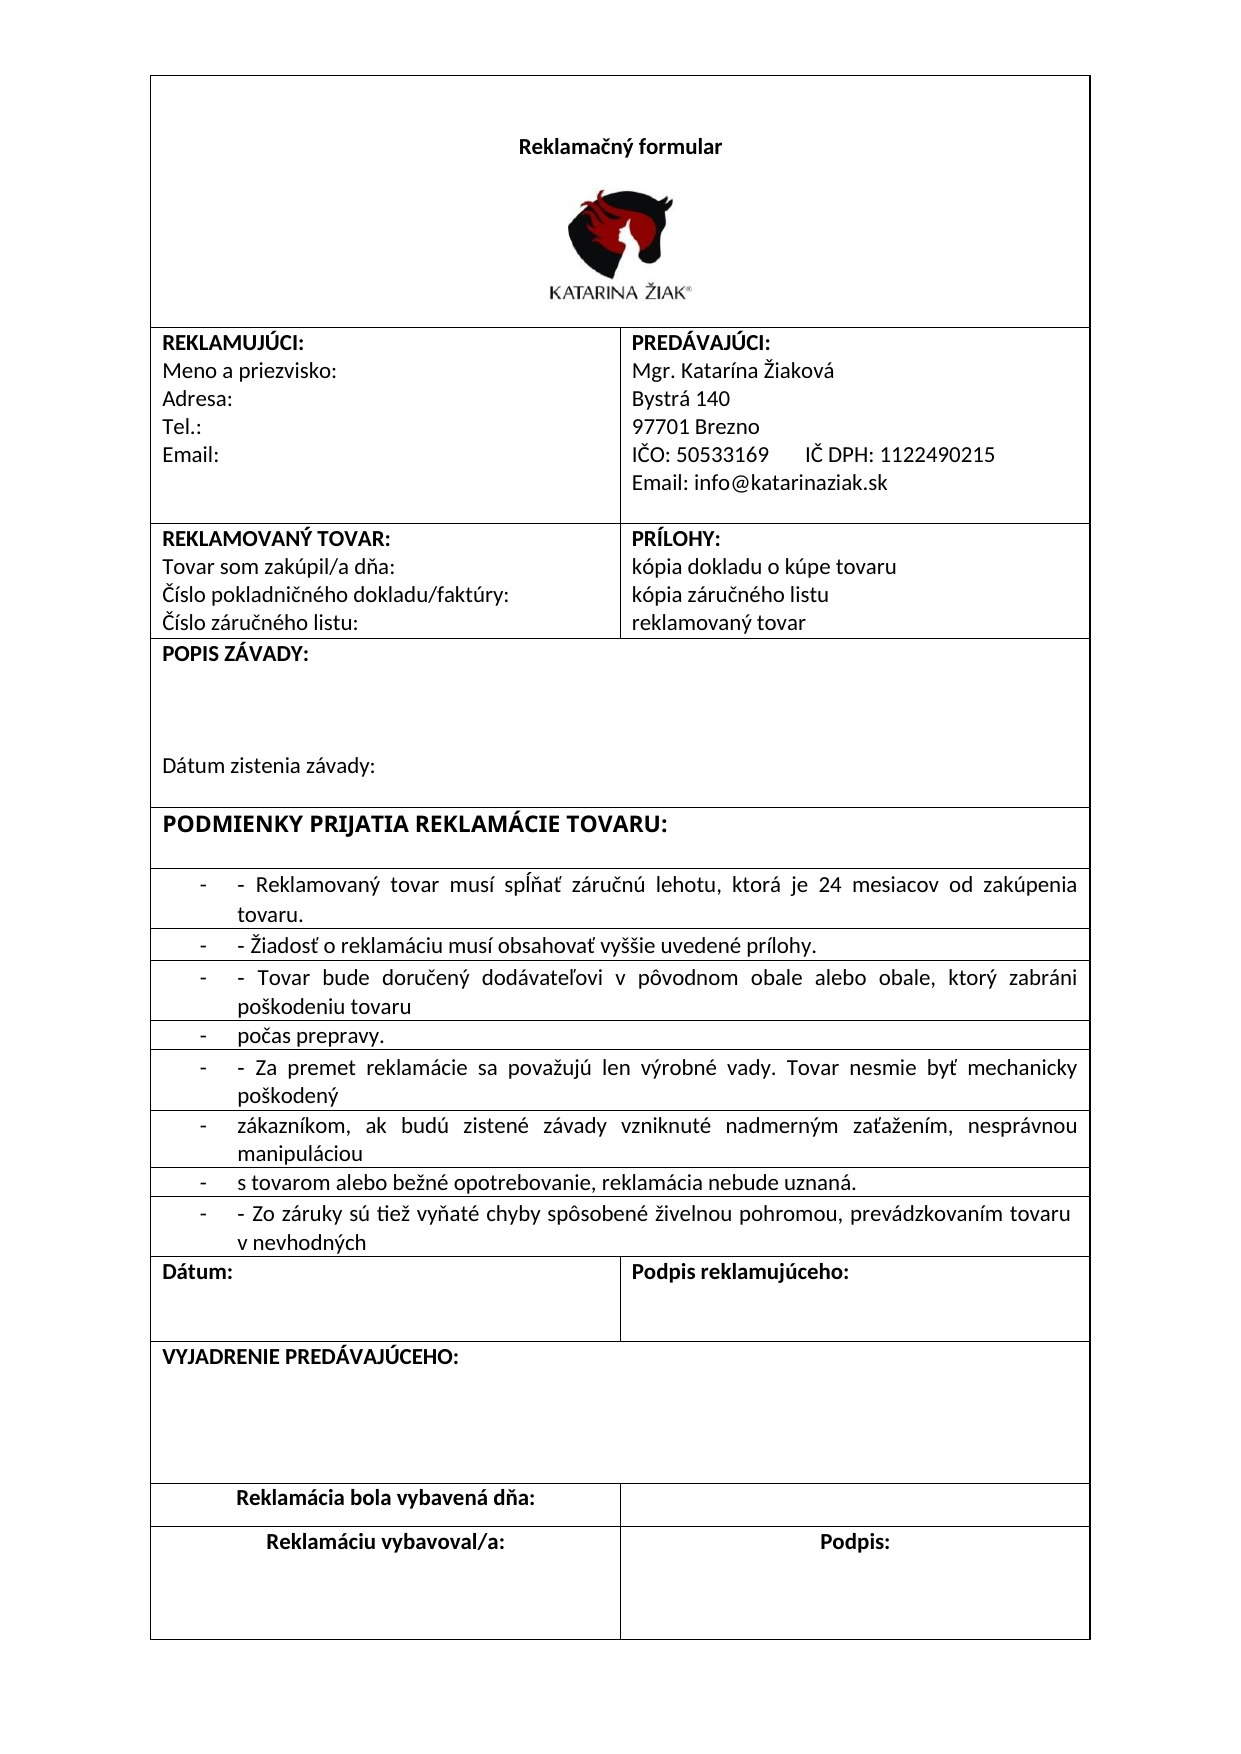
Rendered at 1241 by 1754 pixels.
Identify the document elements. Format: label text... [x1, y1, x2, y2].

table_cell REKLAMOVANÝ TOVAR: Tovar som zakúpil/a dňa: Číslo pokladničného dokladu/faktúry: Číslo záručného listu: [151, 524, 620, 638]
table_cell PODMIENKY PRIJATIA REKLAMÁCIE TOVARU: [151, 808, 1089, 867]
table_cell Dátum: [151, 1257, 620, 1341]
table_cell POPIS ZÁVADY: Dátum zistenia závady: [151, 639, 1089, 807]
picture [523, 188, 718, 316]
table_cell - Za premet reklamácie sa považujú len výrobné vady. Tovar nesmie byť mechanicky poškodený [151, 1050, 1089, 1110]
table_cell Podpis reklamujúceho: [621, 1257, 1089, 1341]
table_cell VYJADRENIE PREDÁVAJÚCEHO: [151, 1342, 1089, 1482]
table_header Reklamačný formular [151, 76, 1089, 327]
table_cell Reklamáciu vybavoval/a: [151, 1527, 620, 1639]
table_cell REKLAMUJÚCI: Meno a priezvisko: Adresa: Tel.: Email: [151, 328, 620, 523]
table_cell Reklamácia bola vybavená dňa: [151, 1484, 620, 1526]
table_cell s tovarom alebo bežné opotrebovanie, reklamácia nebude uznaná. [151, 1168, 1089, 1196]
table_cell počas prepravy. [151, 1021, 1089, 1049]
table_cell - Tovar bude doručený dodávateľovi v pôvodnom obale alebo obale, ktorý zabráni poškodeniu tovaru [151, 961, 1089, 1020]
table_cell PRÍLOHY: kópia dokladu o kúpe tovaru kópia záručného listu reklamovaný tovar [621, 524, 1089, 638]
table_cell [621, 1484, 1089, 1526]
table_cell - Žiadosť o reklamáciu musí obsahovať vyššie uvedené prílohy. [151, 929, 1089, 960]
table_cell - Reklamovaný tovar musí spĺňať záručnú lehotu, ktorá je 24 mesiacov od zakúpenia tovaru. [151, 869, 1089, 928]
table_cell - Zo záruky sú tiež vyňaté chyby spôsobené živelnou pohromou, prevádzkovaním tovaru v nevhodných [151, 1197, 1089, 1256]
table_cell zákazníkom, ak budú zistené závady vzniknuté nadmerným zaťažením, nesprávnou manipuláciou [151, 1111, 1089, 1167]
table_cell PREDÁVAJÚCI: Mgr. Katarína Žiaková Bystrá 140 97701 Brezno IČO: 50533169 IČ DPH: 1122490215 Email: info@katarinaziak.sk [621, 328, 1089, 523]
table_cell Podpis: [621, 1527, 1089, 1639]
